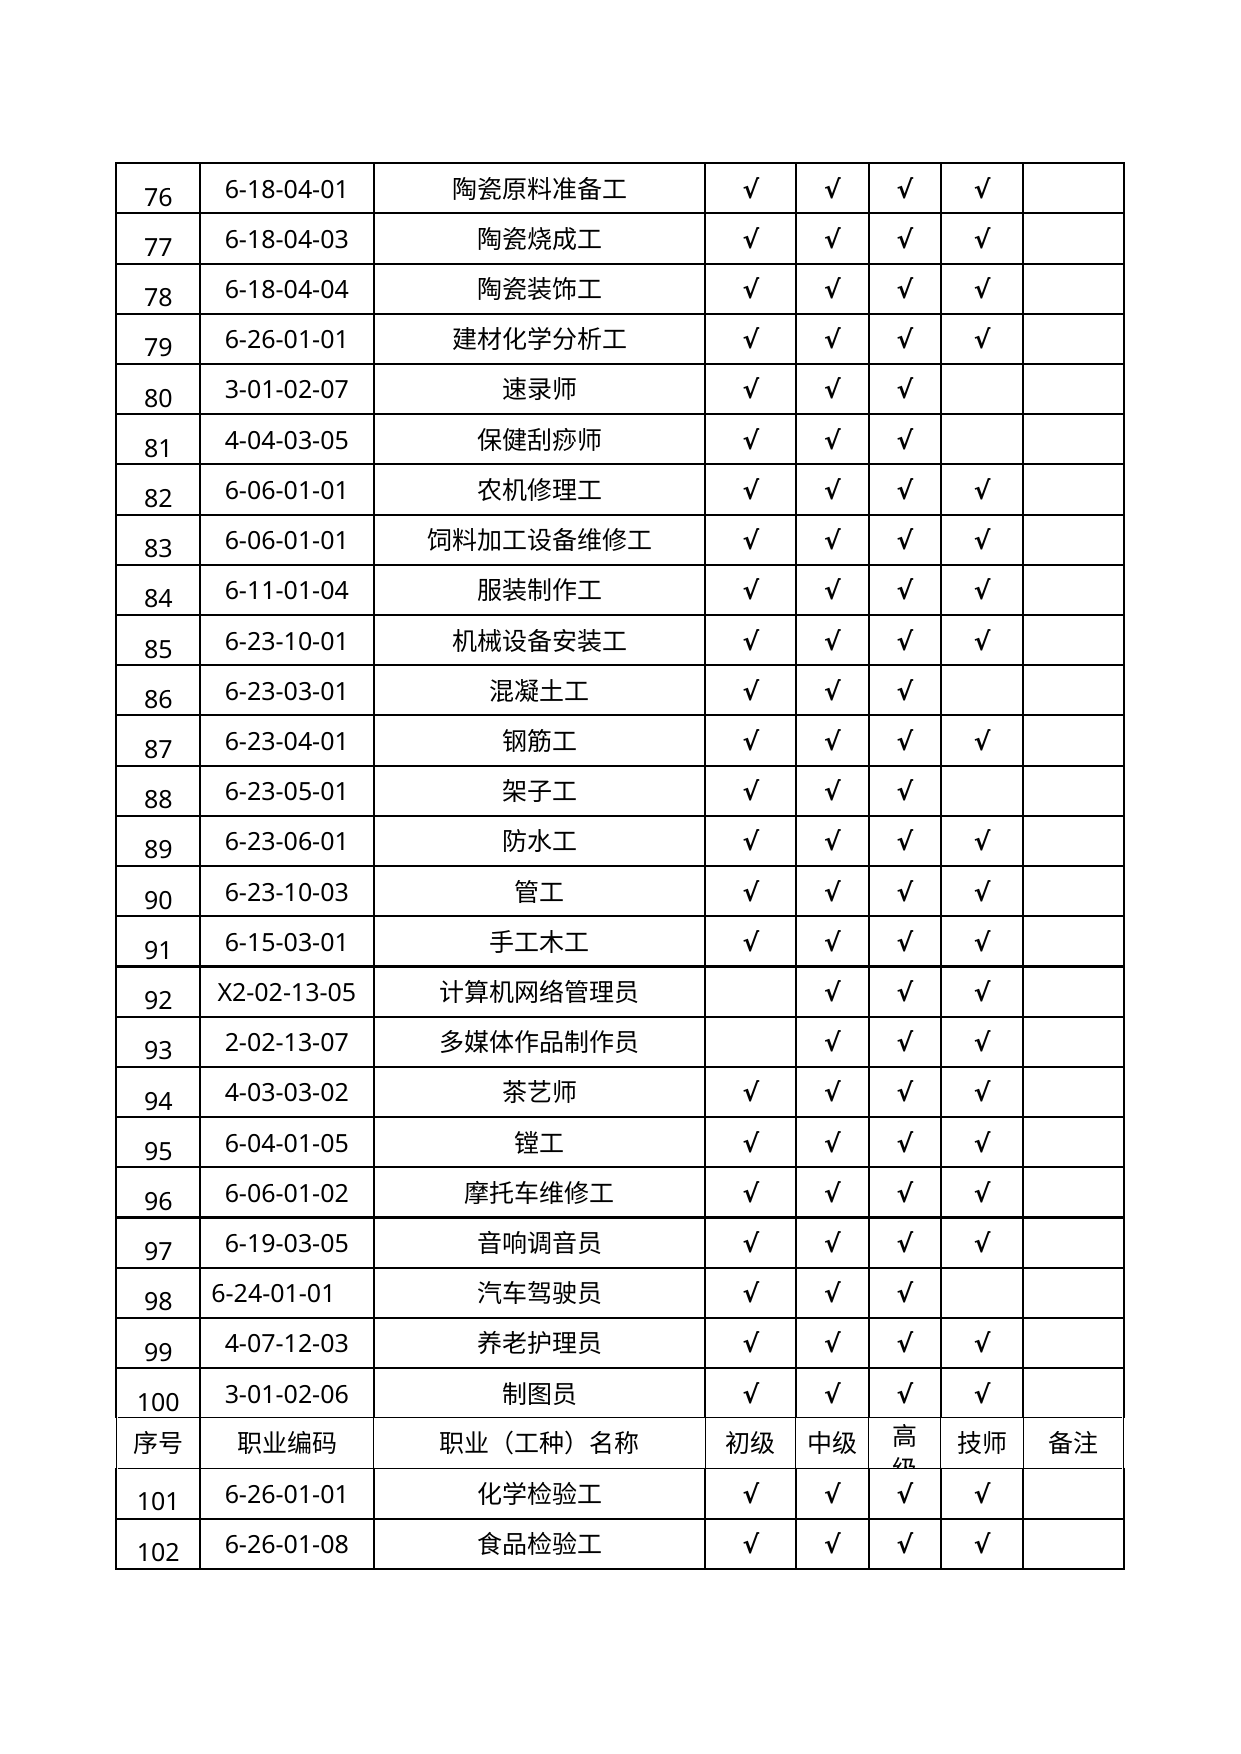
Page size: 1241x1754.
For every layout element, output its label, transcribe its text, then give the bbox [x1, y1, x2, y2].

table_cell √ [870, 315, 940, 363]
table_cell [1024, 716, 1123, 764]
table_cell √ [870, 716, 940, 764]
table_cell 手工木工 [375, 917, 704, 965]
table_cell √ [706, 716, 795, 764]
table_cell [1024, 1018, 1123, 1066]
table_cell [1024, 214, 1123, 262]
table_cell [1024, 616, 1123, 664]
table_cell [942, 767, 1022, 815]
table_cell √ [870, 465, 940, 513]
table_cell 6-18-04-01 [201, 164, 373, 212]
table_cell √ [870, 767, 940, 815]
table_cell 99 [117, 1319, 199, 1367]
table_cell 102 [117, 1520, 199, 1568]
table_cell 茶艺师 [375, 1068, 704, 1116]
table_cell 4-07-12-03 [201, 1319, 373, 1367]
table_cell 职业编码 [201, 1418, 373, 1467]
table_cell 化学检验工 [375, 1469, 704, 1518]
table_cell √ [870, 616, 940, 664]
table_cell 钢筋工 [375, 716, 704, 764]
table_cell [1024, 1319, 1123, 1367]
table_cell √ [942, 566, 1022, 614]
table_cell √ [797, 1269, 868, 1317]
table_cell [1024, 516, 1123, 564]
table_cell √ [706, 1269, 795, 1317]
table_cell 混凝土工 [375, 666, 704, 714]
table_cell 6-15-03-01 [201, 917, 373, 965]
table_cell 镗工 [375, 1118, 704, 1166]
table_cell √ [870, 1219, 940, 1267]
table_cell √ [706, 365, 795, 413]
table_cell 计算机网络管理员 [375, 968, 704, 1016]
table_cell √ [797, 1068, 868, 1116]
table_cell 制图员 [375, 1369, 704, 1417]
table_cell √ [942, 1319, 1022, 1367]
table_cell √ [797, 666, 868, 714]
table_cell 83 [117, 516, 199, 564]
table_cell 77 [117, 214, 199, 262]
table_cell √ [797, 917, 868, 965]
table_cell √ [942, 817, 1022, 865]
table_cell √ [797, 767, 868, 815]
table_cell [1024, 415, 1123, 463]
table_cell [1024, 1369, 1123, 1417]
table_cell [1024, 365, 1123, 413]
table_cell 6-24-01-01 [201, 1269, 373, 1317]
table_cell √ [870, 1369, 940, 1417]
table_cell [1024, 465, 1123, 513]
table_cell 101 [117, 1469, 199, 1518]
table_cell √ [706, 867, 795, 915]
table_cell √ [942, 1168, 1022, 1216]
table_cell √ [870, 817, 940, 865]
table_cell √ [706, 214, 795, 262]
table_cell 80 [117, 365, 199, 413]
table_cell √ [797, 1369, 868, 1417]
table_cell [1024, 1219, 1123, 1267]
table_cell 2-02-13-07 [201, 1018, 373, 1066]
table_cell 3-01-02-07 [201, 365, 373, 413]
table_cell √ [797, 465, 868, 513]
table_cell 92 [117, 968, 199, 1016]
table_cell √ [797, 214, 868, 262]
table_cell [1024, 1520, 1123, 1568]
table_cell 陶瓷装饰工 [375, 265, 704, 313]
table_cell √ [870, 1018, 940, 1066]
table_cell [1024, 817, 1123, 865]
table_cell √ [870, 867, 940, 915]
table_cell 6-06-01-01 [201, 465, 373, 513]
table_cell √ [870, 968, 940, 1016]
table_cell 85 [117, 616, 199, 664]
table_cell √ [870, 214, 940, 262]
table_cell √ [797, 1469, 868, 1518]
table_cell 94 [117, 1068, 199, 1116]
table_cell √ [797, 415, 868, 463]
table_cell [706, 968, 795, 1016]
table_cell √ [942, 265, 1022, 313]
table_cell 职业（工种）名称 [374, 1418, 705, 1467]
table_cell √ [706, 1319, 795, 1367]
table_cell √ [706, 566, 795, 614]
table_cell 95 [117, 1118, 199, 1166]
table_cell 6-19-03-05 [201, 1219, 373, 1267]
table_cell √ [942, 716, 1022, 764]
table_cell 100 [117, 1369, 199, 1417]
table_cell 76 [117, 164, 199, 212]
table_cell 6-26-01-01 [201, 315, 373, 363]
table_cell 4-03-03-02 [201, 1068, 373, 1116]
table_cell √ [706, 666, 795, 714]
table_cell √ [942, 1469, 1022, 1518]
table_cell √ [870, 1319, 940, 1367]
table_cell √ [870, 566, 940, 614]
table_cell √ [706, 516, 795, 564]
table_cell 6-23-05-01 [201, 767, 373, 815]
table_cell √ [870, 516, 940, 564]
table_cell √ [942, 1118, 1022, 1166]
table_cell 陶瓷原料准备工 [375, 164, 704, 212]
table_cell 速录师 [375, 365, 704, 413]
table_cell 84 [117, 566, 199, 614]
table_cell 备注 [1024, 1417, 1123, 1467]
table_cell √ [706, 1068, 795, 1116]
table_cell 6-06-01-02 [201, 1168, 373, 1216]
table_cell 序号 [117, 1418, 199, 1467]
table_cell [942, 666, 1022, 714]
table_cell √ [870, 1118, 940, 1166]
table_cell √ [942, 867, 1022, 915]
table_cell √ [870, 365, 940, 413]
table_cell √ [706, 616, 795, 664]
table_cell √ [706, 817, 795, 865]
table_cell √ [942, 516, 1022, 564]
table_cell 6-18-04-04 [201, 265, 373, 313]
table_cell [1024, 917, 1123, 965]
table_cell 82 [117, 465, 199, 513]
table_cell 高级 [869, 1418, 940, 1467]
table_cell [1024, 968, 1123, 1016]
table_cell 食品检验工 [375, 1520, 704, 1568]
table_cell 初级 [706, 1418, 795, 1467]
table_cell √ [706, 164, 795, 212]
table_cell √ [942, 1068, 1022, 1116]
table_cell [1024, 315, 1123, 363]
table_cell √ [706, 465, 795, 513]
table_cell 89 [117, 817, 199, 865]
table_cell √ [706, 917, 795, 965]
table_cell 78 [117, 265, 199, 313]
table_cell 6-06-01-01 [201, 516, 373, 564]
table_cell [1024, 1269, 1123, 1317]
table_cell 6-18-04-03 [201, 214, 373, 262]
table_cell [706, 1018, 795, 1066]
table_cell √ [797, 516, 868, 564]
table_cell √ [870, 1068, 940, 1116]
table_cell [942, 365, 1022, 413]
table_cell 6-23-06-01 [201, 817, 373, 865]
table_cell √ [706, 1219, 795, 1267]
table_cell √ [870, 1269, 940, 1317]
table_cell √ [706, 1469, 795, 1518]
table_cell 88 [117, 767, 199, 815]
table_cell 饲料加工设备维修工 [375, 516, 704, 564]
table_cell [1024, 867, 1123, 915]
table_cell [1024, 1118, 1123, 1166]
table_cell 技师 [941, 1418, 1023, 1467]
table_cell 93 [117, 1018, 199, 1066]
table_cell 6-26-01-01 [201, 1469, 373, 1518]
table_cell √ [797, 1319, 868, 1367]
table_cell 农机修理工 [375, 465, 704, 513]
table_cell 音响调音员 [375, 1219, 704, 1267]
table_cell [1024, 164, 1123, 212]
table_cell √ [706, 315, 795, 363]
table_cell [942, 1269, 1022, 1317]
table_cell 86 [117, 666, 199, 714]
table_cell 机械设备安装工 [375, 616, 704, 664]
table_cell √ [797, 716, 868, 764]
table_cell 3-01-02-06 [201, 1369, 373, 1417]
table_cell √ [706, 265, 795, 313]
table_cell √ [870, 666, 940, 714]
table_cell [1024, 566, 1123, 614]
table_cell 中级 [796, 1418, 868, 1467]
table_cell 6-23-10-01 [201, 616, 373, 664]
table_cell √ [706, 1168, 795, 1216]
table_cell X2-02-13-05 [201, 968, 373, 1016]
table_cell √ [797, 265, 868, 313]
table_cell √ [870, 1469, 940, 1518]
table_cell 6-11-01-04 [201, 566, 373, 614]
table_cell [1024, 265, 1123, 313]
table_cell 保健刮痧师 [375, 415, 704, 463]
table_cell √ [870, 1168, 940, 1216]
table_cell √ [942, 616, 1022, 664]
table_cell √ [706, 1520, 795, 1568]
table_cell 多媒体作品制作员 [375, 1018, 704, 1066]
table_cell √ [706, 415, 795, 463]
table_cell 6-26-01-08 [201, 1520, 373, 1568]
table_cell 管工 [375, 867, 704, 915]
table_cell √ [797, 164, 868, 212]
table_cell √ [797, 817, 868, 865]
table_cell 架子工 [375, 767, 704, 815]
table_cell [1024, 666, 1123, 714]
table_cell 摩托车维修工 [375, 1168, 704, 1216]
table_cell √ [942, 1018, 1022, 1066]
table_cell 96 [117, 1168, 199, 1216]
table_cell √ [942, 968, 1022, 1016]
table_cell 87 [117, 716, 199, 764]
table_cell 4-04-03-05 [201, 415, 373, 463]
table_cell [1024, 1068, 1123, 1116]
table_cell √ [942, 917, 1022, 965]
table_cell √ [870, 415, 940, 463]
table_cell 陶瓷烧成工 [375, 214, 704, 262]
table_cell √ [942, 1219, 1022, 1267]
table_cell √ [797, 867, 868, 915]
table_cell √ [942, 465, 1022, 513]
table_cell 6-04-01-05 [201, 1118, 373, 1166]
table_cell [1024, 1168, 1123, 1216]
table_cell √ [797, 1168, 868, 1216]
table_cell 79 [117, 315, 199, 363]
table_cell 服装制作工 [375, 566, 704, 614]
table_cell √ [870, 265, 940, 313]
table_cell 汽车驾驶员 [375, 1269, 704, 1317]
table_cell 6-23-03-01 [201, 666, 373, 714]
table_cell √ [797, 365, 868, 413]
table_cell √ [942, 1520, 1022, 1568]
table_cell 97 [117, 1219, 199, 1267]
table_cell 建材化学分析工 [375, 315, 704, 363]
table_cell √ [870, 164, 940, 212]
table_cell 养老护理员 [375, 1319, 704, 1367]
table_cell √ [797, 1219, 868, 1267]
table_cell √ [870, 917, 940, 965]
table_cell √ [942, 1369, 1022, 1417]
table_cell [1024, 1468, 1123, 1518]
table_cell 6-23-04-01 [201, 716, 373, 764]
table_cell 6-23-10-03 [201, 867, 373, 915]
table_cell √ [797, 315, 868, 363]
table_cell 90 [117, 867, 199, 915]
table_cell √ [797, 1520, 868, 1568]
table_cell √ [706, 767, 795, 815]
table_cell √ [706, 1118, 795, 1166]
table_cell √ [870, 1520, 940, 1568]
table_cell 98 [117, 1269, 199, 1317]
table_cell √ [706, 1369, 795, 1417]
table_cell √ [797, 616, 868, 664]
table_cell 81 [117, 415, 199, 463]
table_cell √ [942, 214, 1022, 262]
table_cell 91 [117, 917, 199, 965]
table_cell √ [797, 566, 868, 614]
table_cell 防水工 [375, 817, 704, 865]
table_cell √ [942, 164, 1022, 212]
table_cell √ [797, 968, 868, 1016]
table_cell √ [797, 1118, 868, 1166]
table_cell √ [797, 1018, 868, 1066]
table_cell [942, 415, 1022, 463]
table_cell √ [942, 315, 1022, 363]
table_cell [1024, 767, 1123, 815]
